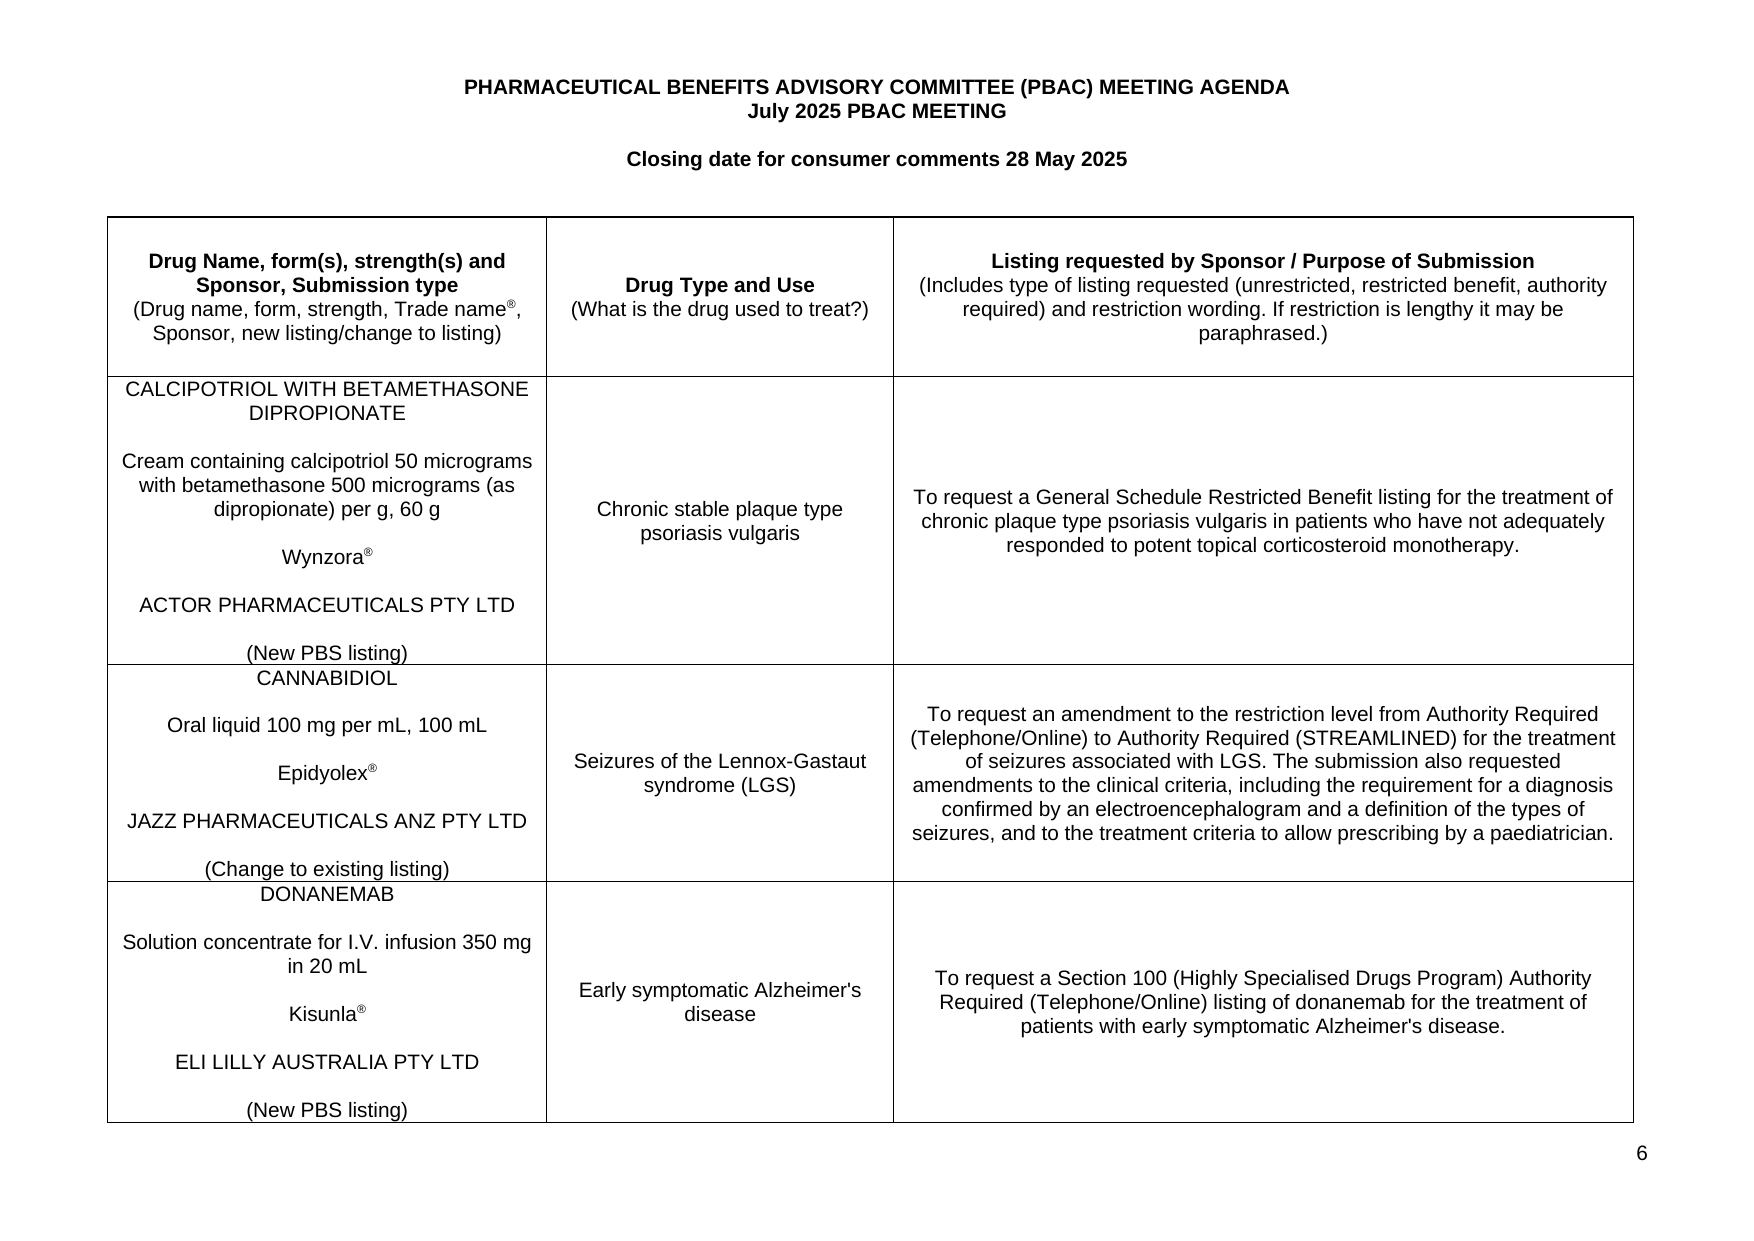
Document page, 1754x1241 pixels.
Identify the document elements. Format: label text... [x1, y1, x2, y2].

table_header Listing requested by Sponsor / Purpose of Submission (Includes type of listing requested (unrestricted, restricted benefit, authority required) and restriction wording. If restriction is lengthy it may be paraphrased.) [894, 218, 1633, 376]
table_cell CANNABIDIOL Oral liquid 100 mg per mL, 100 mL Epidyolex® JAZZ PHARMACEUTICALS ANZ PTY LTD (Change to existing listing) [108, 665, 546, 881]
table_cell To request a General Schedule Restricted Benefit listing for the treatment of chronic plaque type psoriasis vulgaris in patients who have not adequately responded to potent topical corticosteroid monotherapy. [894, 377, 1633, 664]
table_cell CALCIPOTRIOL WITH BETAMETHASONE DIPROPIONATE Cream containing calcipotriol 50 micrograms with betamethasone 500 micrograms (as dipropionate) per g, 60 g Wynzora® ACTOR PHARMACEUTICALS PTY LTD (New PBS listing) [108, 377, 546, 664]
table_cell DONANEMAB Solution concentrate for I.V. infusion 350 mg in 20 mL Kisunla® ELI LILLY AUSTRALIA PTY LTD (New PBS listing) [108, 882, 546, 1122]
table_cell Early symptomatic Alzheimer's disease [547, 882, 893, 1122]
table_cell To request an amendment to the restriction level from Authority Required (Telephone/Online) to Authority Required (STREAMLINED) for the treatment of seizures associated with LGS. The submission also requested amendments to the clinical criteria, including the requirement for a diagnosis confirmed by an electroencephalogram and a definition of the types of seizures, and to the treatment criteria to allow prescribing by a paediatrician. [894, 665, 1633, 881]
table_header Drug Name, form(s), strength(s) and Sponsor, Submission type (Drug name, form, strength, Trade name®, Sponsor, new listing/change to listing) [108, 218, 546, 376]
table_cell Chronic stable plaque type psoriasis vulgaris [547, 377, 893, 664]
table_cell Seizures of the Lennox-Gastaut syndrome (LGS) [547, 665, 893, 881]
table_header Drug Type and Use (What is the drug used to treat?) [547, 218, 893, 376]
table_cell To request a Section 100 (Highly Specialised Drugs Program) Authority Required (Telephone/Online) listing of donanemab for the treatment of patients with early symptomatic Alzheimer's disease. [894, 882, 1633, 1122]
